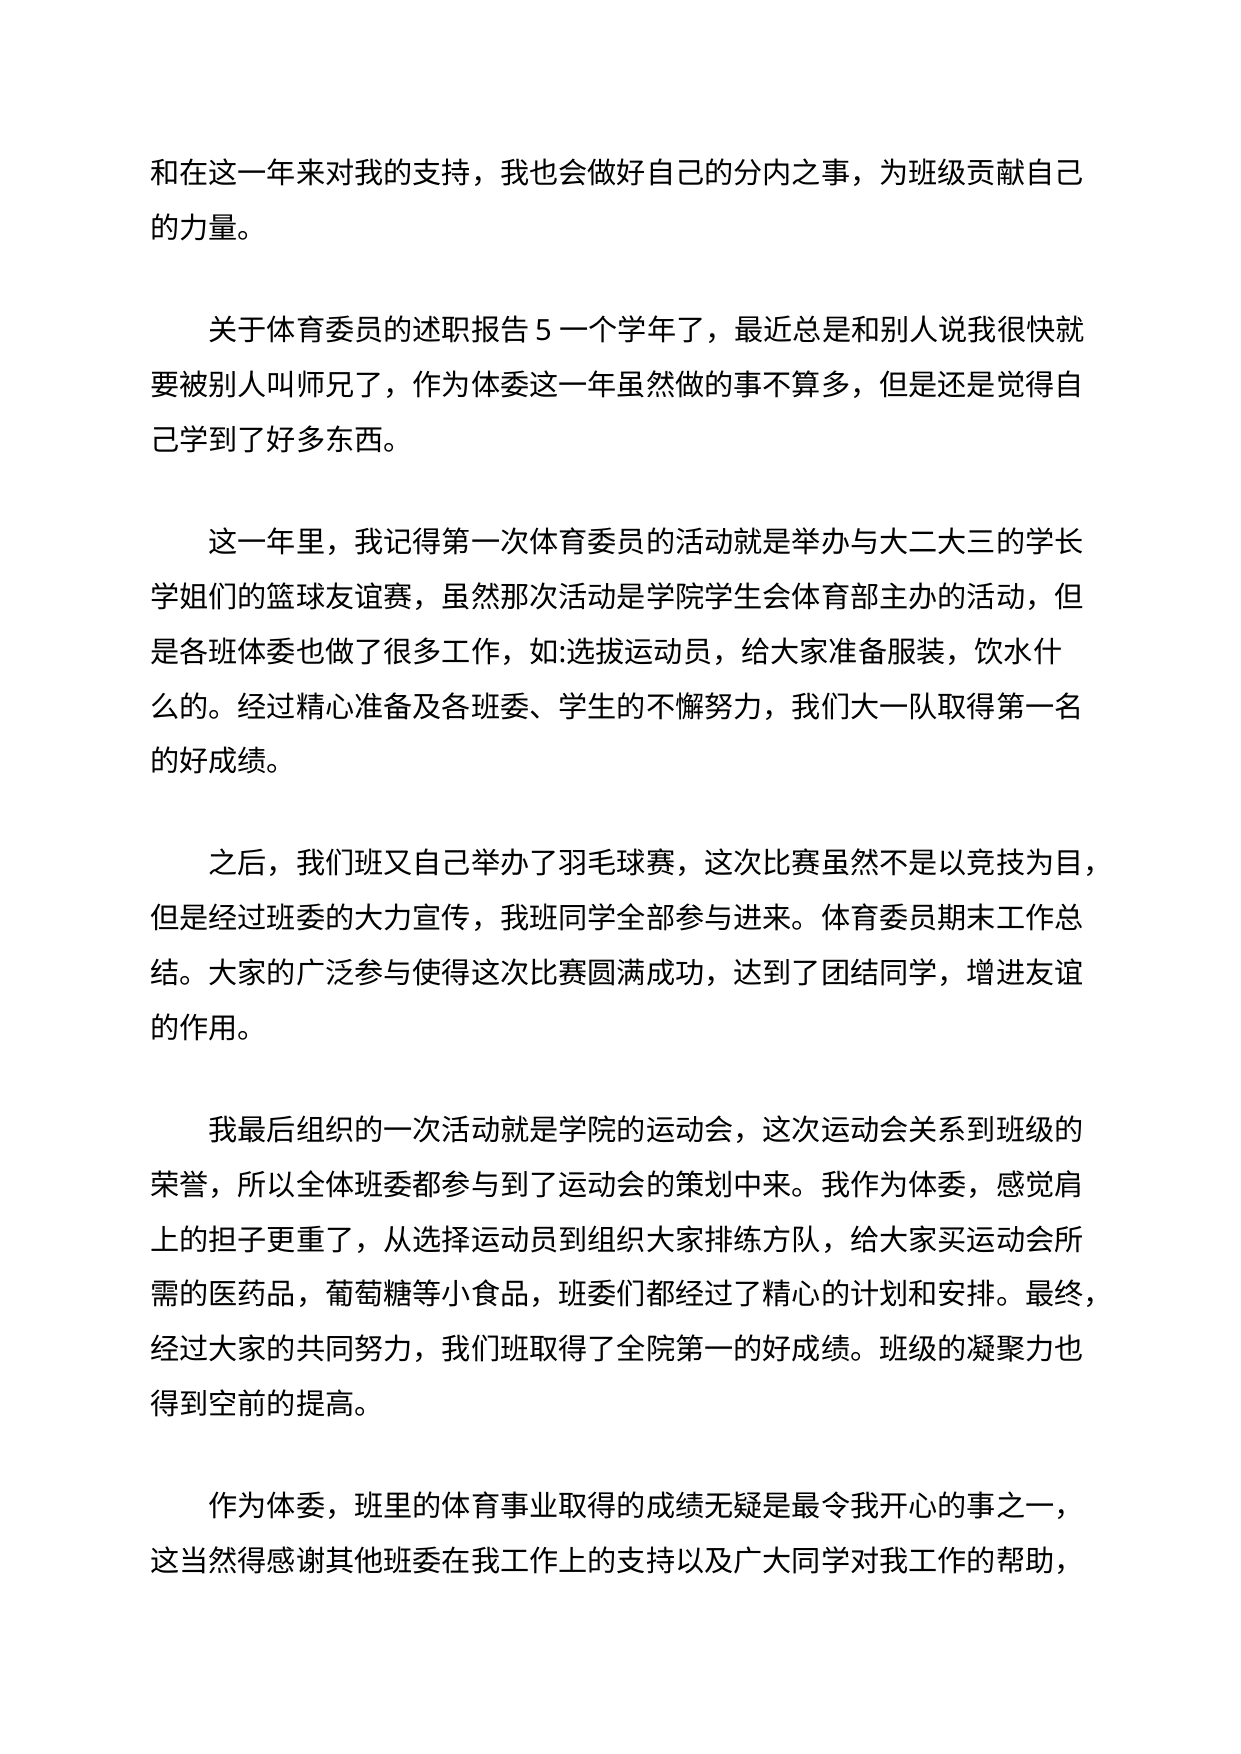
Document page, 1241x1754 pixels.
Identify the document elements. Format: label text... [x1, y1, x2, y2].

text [150, 150, 1090, 247]
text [150, 1482, 1090, 1580]
text 关于体育委员的述职报告5 一个学年了，最近总是和别人说我很快就要被别人叫师兄了，作为体委这一年虽然做的事不算多，但是还是觉得自己学到了好多东西。 [150, 307, 1090, 459]
text 之后，我们班又自己举办了羽毛球赛，这次比赛虽然不是以竞技为目，但是经过班委的大力宣传，我班同学全部参与进来。体育委员期末工作总结。大家的广泛参与使得这次比赛圆满成功，达到了团结同学，增进友谊的作用。 [150, 840, 1090, 1047]
text 这一年里，我记得第一次体育委员的活动就是举办与大二大三的学长学姐们的篮球友谊赛，虽然那次活动是学院学生会体育部主办的活动，但是各班体委也做了很多工作，如:选拔运动员，给大家准备服装，饮水什么的。经过精心准备及各班委、学生的不懈努力，我们大一队取得第一名的好成绩。 [150, 518, 1090, 780]
text 我最后组织的一次活动就是学院的运动会，这次运动会关系到班级的荣誉，所以全体班委都参与到了运动会的策划中来。我作为体委，感觉肩上的担子更重了，从选择运动员到组织大家排练方队，给大家买运动会所需的医药品，葡萄糖等小食品，班委们都经过了精心的计划和安排。最终，经过大家的共同努力，我们班取得了全院第一的好成绩。班级的凝聚力也得到空前的提高。 [150, 1106, 1090, 1423]
